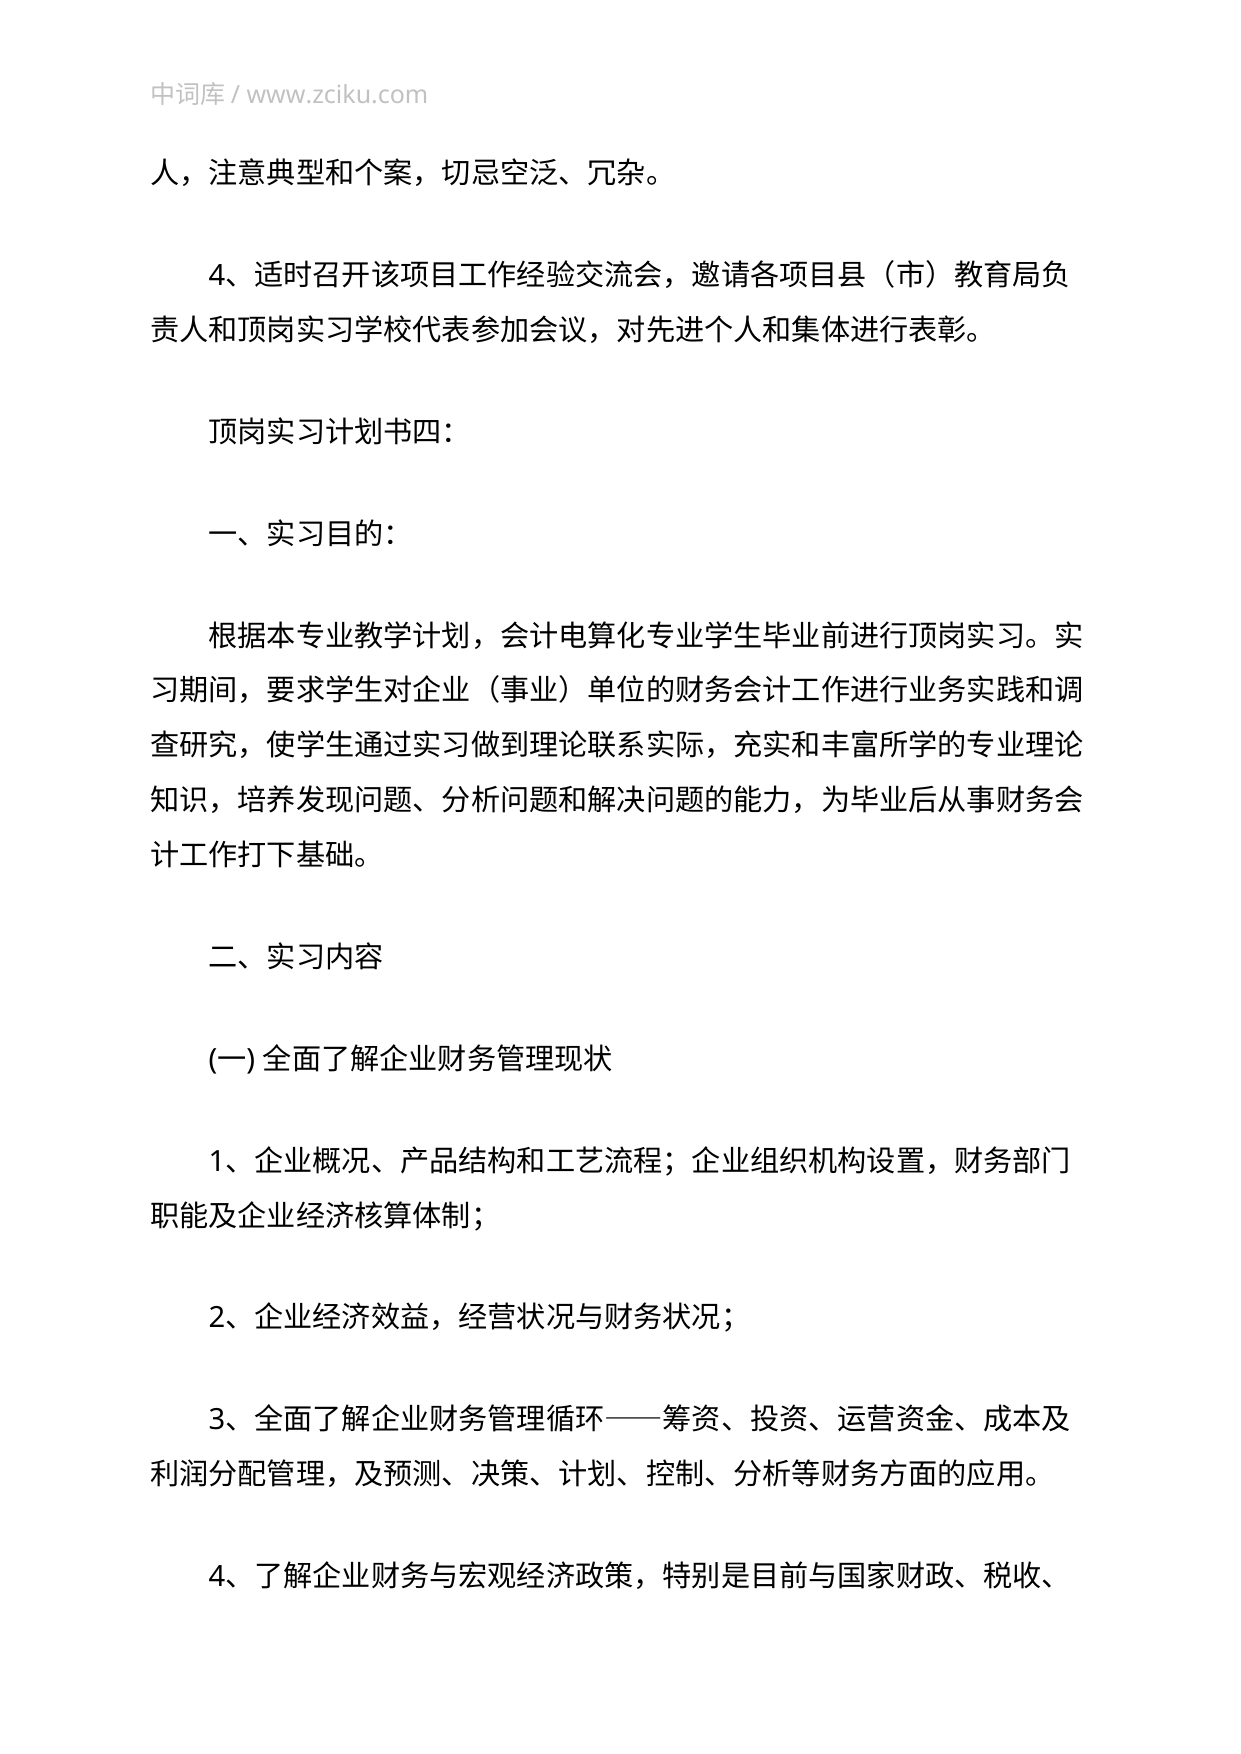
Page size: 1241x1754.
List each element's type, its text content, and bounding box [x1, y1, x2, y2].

text 根据本专业教学计划，会计电算化专业学生毕业前进行顶岗实习。实习期间，要求学生对企业（事业）单位的财务会计工作进行业务实践和调查研究，使学生通过实习做到理论联系实际，充实和丰富所学的专业理论知识，培养发现问题、分析问题和解决问题的能力，为毕业后从事财务会计工作打下基础。 [150, 612, 1090, 874]
text 二、实习内容 [150, 933, 1090, 976]
text 顶岗实习计划书四： [150, 408, 1090, 451]
text 一、实习目的： [150, 510, 1090, 553]
text (一) 全面了解企业财务管理现状 [150, 1035, 1090, 1078]
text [150, 1553, 1090, 1595]
text 3、全面了解企业财务管理循环——筹资、投资、运营资金、成本及利润分配管理，及预测、决策、计划、控制、分析等财务方面的应用。 [150, 1396, 1090, 1493]
text 4、适时召开该项目工作经验交流会，邀请各项目县（市）教育局负责人和顶岗实习学校代表参加会议，对先进个人和集体进行表彰。 [150, 252, 1090, 349]
text 2、企业经济效益，经营状况与财务状况； [150, 1294, 1090, 1336]
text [150, 150, 1090, 192]
text 1、企业概况、产品结构和工艺流程；企业组织机构设置，财务部门职能及企业经济核算体制； [150, 1137, 1090, 1234]
